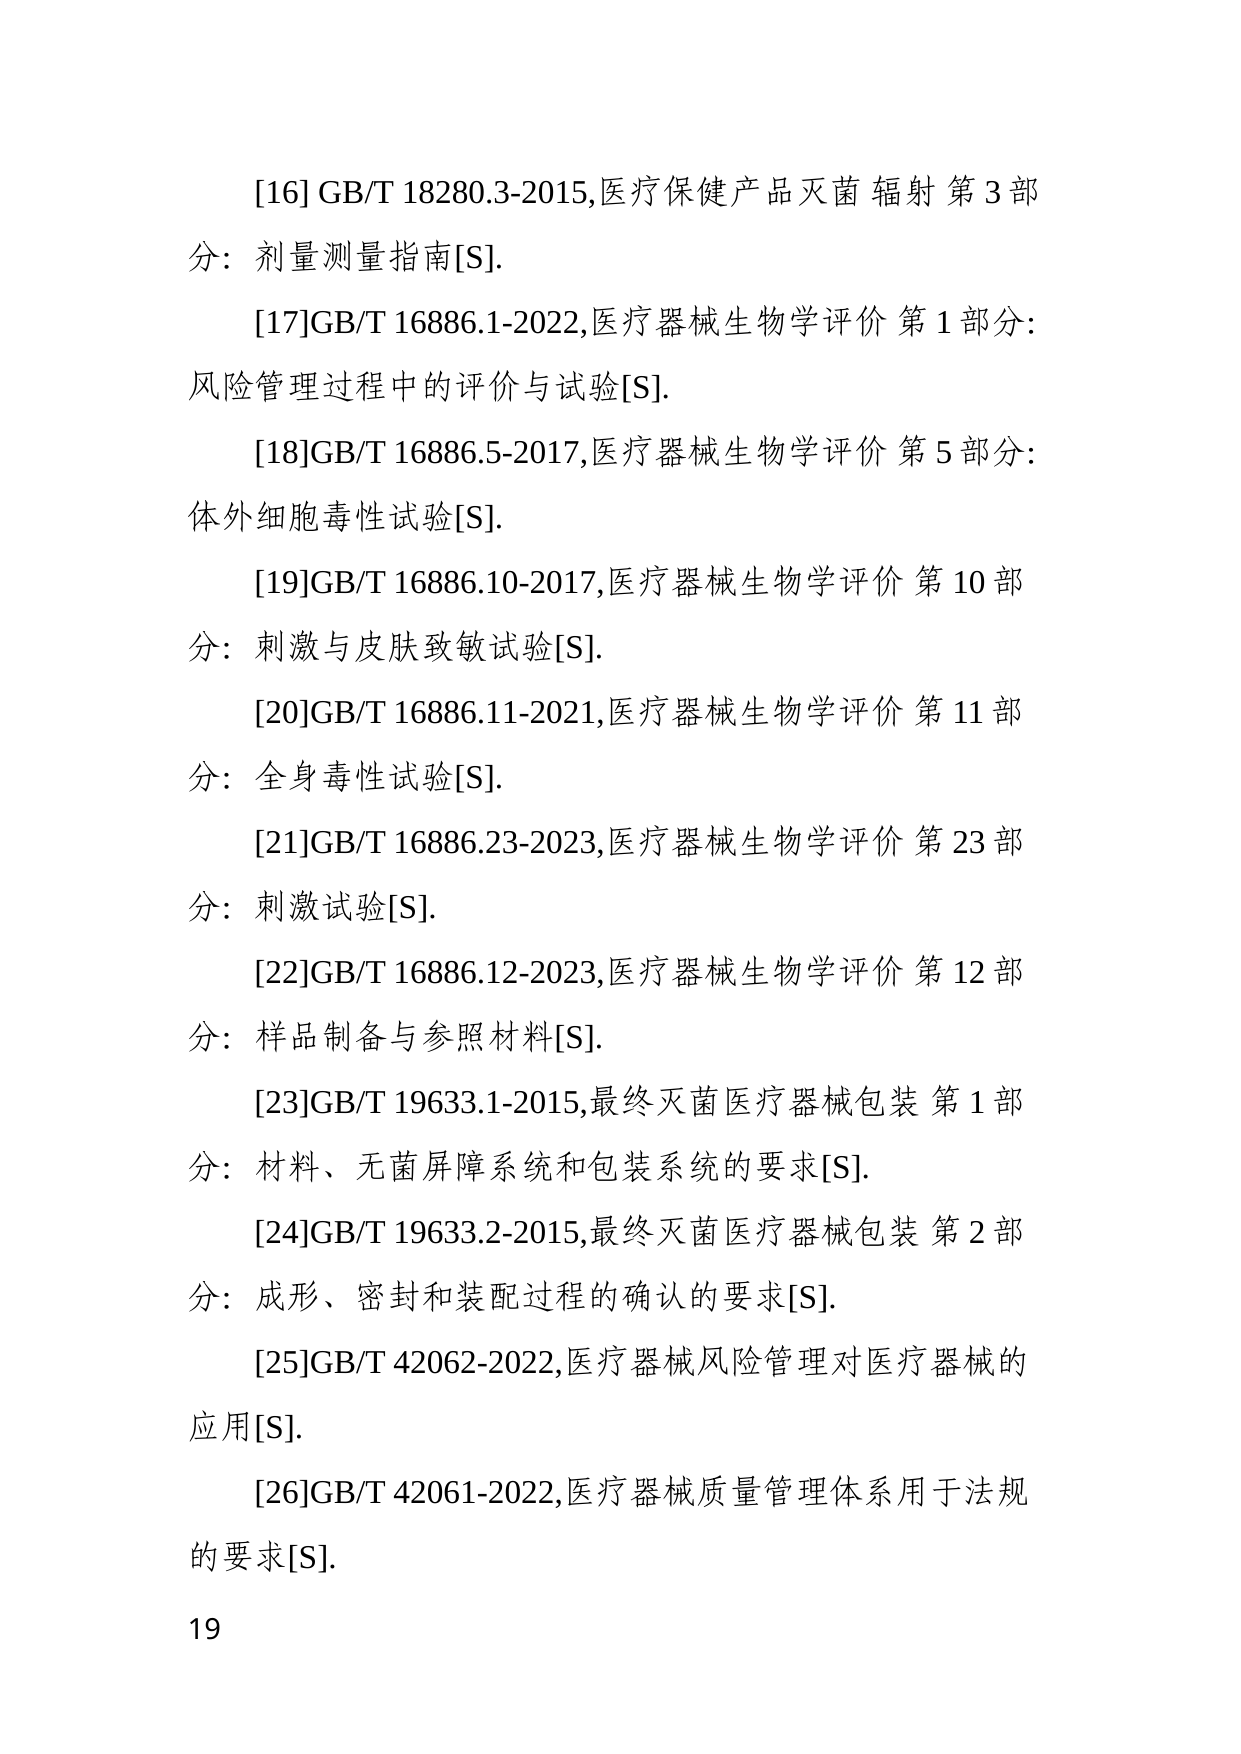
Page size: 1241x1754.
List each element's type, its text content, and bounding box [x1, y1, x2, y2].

text [17]GB/T 16886.1-2022,医疗器械生物学评价 第1部分：风险管理过程中的评价与试验[S]. [187, 288, 1053, 418]
text [22]GB/T 16886.12-2023,医疗器械生物学评价 第12部分：样品制备与参照材料[S]. [187, 938, 1053, 1068]
text [24]GB/T 19633.2-2015,最终灭菌医疗器械包装 第2部分：成形、密封和装配过程的确认的要求[S]. [187, 1198, 1053, 1328]
text [25]GB/T 42062-2022,医疗器械风险管理对医疗器械的应用[S]. [187, 1328, 1053, 1458]
text [21]GB/T 16886.23-2023,医疗器械生物学评价 第23部分：刺激试验[S]. [187, 808, 1053, 938]
text [16] GB/T 18280.3-2015,医疗保健产品灭菌 辐射 第3部分：剂量测量指南[S]. [187, 158, 1053, 288]
text [26]GB/T 42061-2022,医疗器械质量管理体系用于法规的要求[S]. [187, 1458, 1053, 1588]
text [19]GB/T 16886.10-2017,医疗器械生物学评价 第10部分：刺激与皮肤致敏试验[S]. [187, 548, 1053, 678]
text [23]GB/T 19633.1-2015,最终灭菌医疗器械包装 第1部分：材料、无菌屏障系统和包装系统的要求[S]. [187, 1068, 1053, 1198]
text [20]GB/T 16886.11-2021,医疗器械生物学评价 第11部分：全身毒性试验[S]. [187, 678, 1053, 808]
text [18]GB/T 16886.5-2017,医疗器械生物学评价 第5部分：体外细胞毒性试验[S]. [187, 418, 1053, 548]
